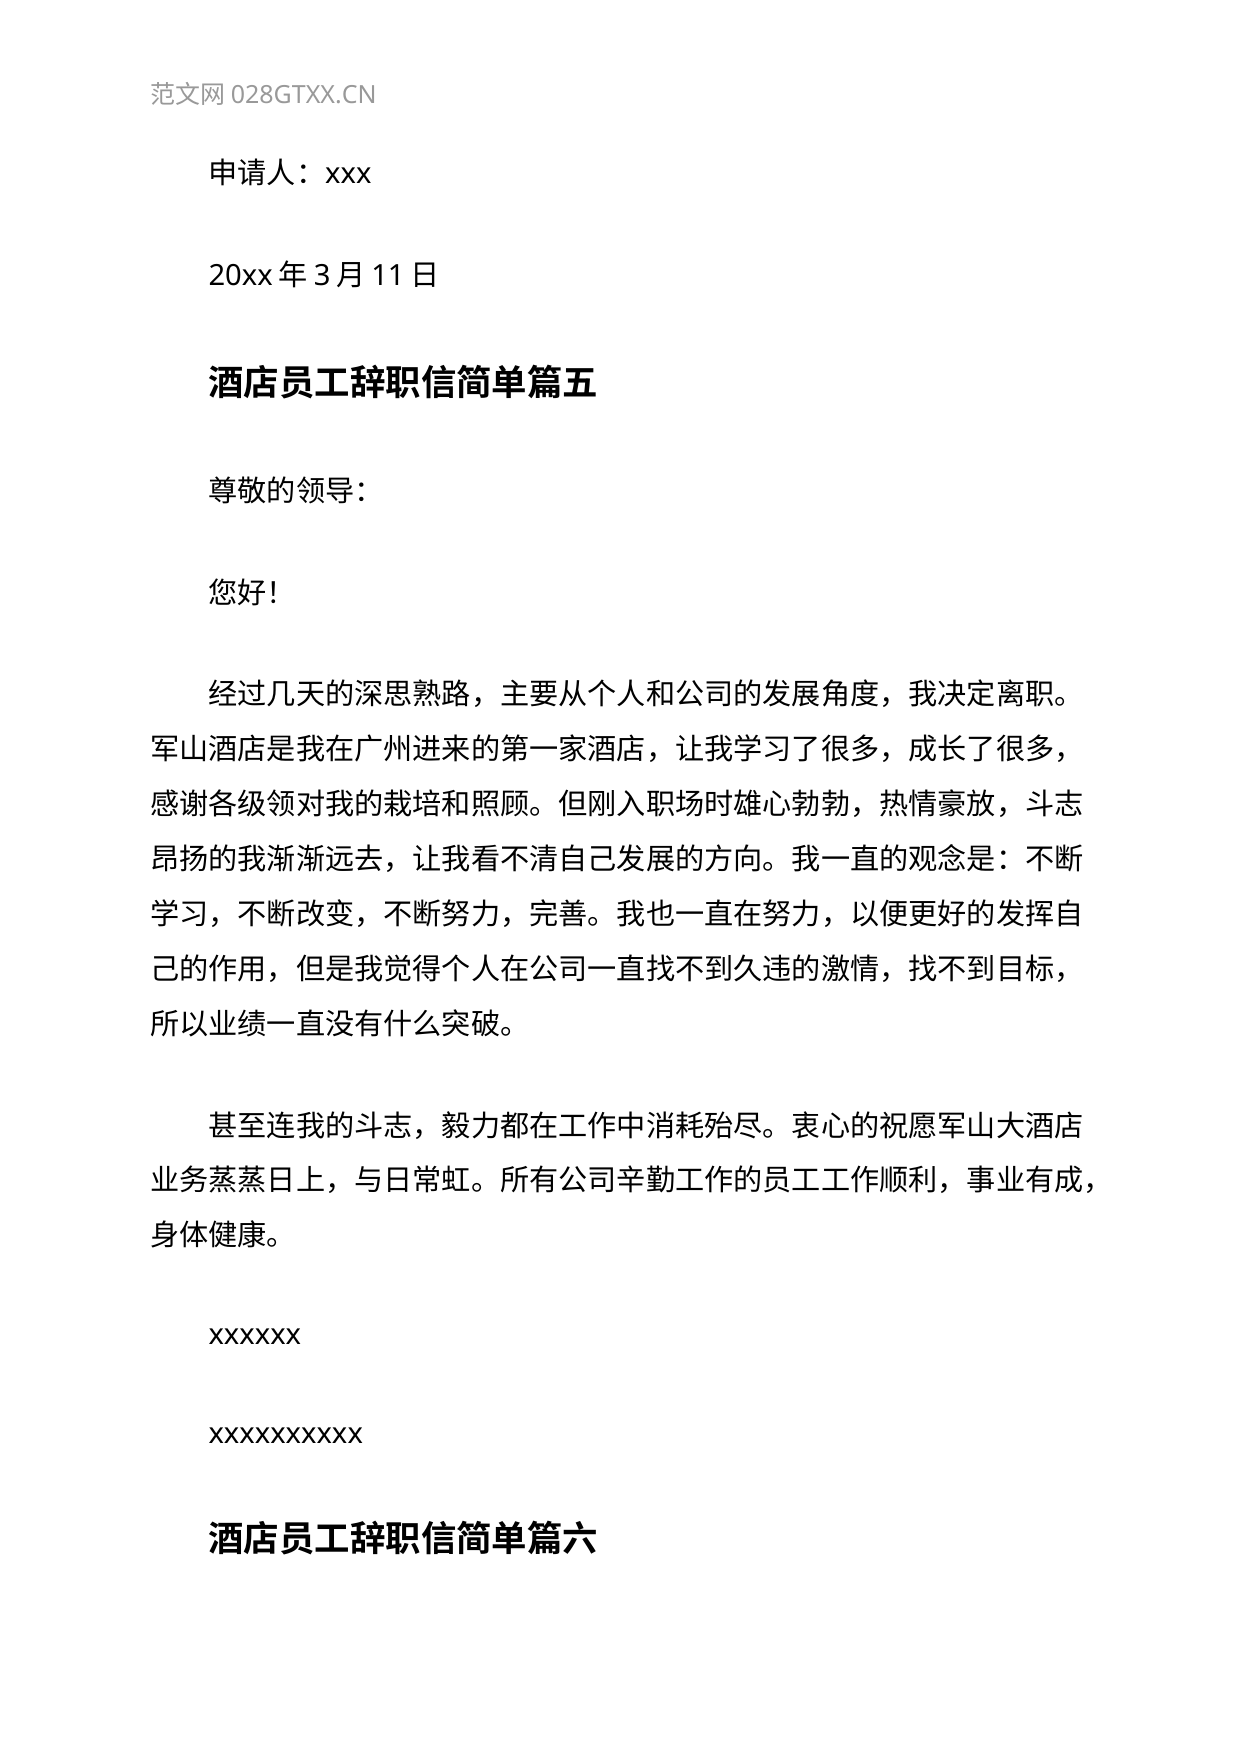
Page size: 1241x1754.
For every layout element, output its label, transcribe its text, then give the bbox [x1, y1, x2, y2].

text xxxxxxxxxx [150, 1412, 1090, 1452]
text 甚至连我的斗志，毅力都在工作中消耗殆尽。衷心的祝愿军山大酒店业务蒸蒸日上，与日常虹。所有公司辛勤工作的员工工作顺利，事业有成，身体健康。 [150, 1102, 1090, 1254]
text 酒店员工辞职信简单篇五 [150, 354, 1090, 405]
text 经过几天的深思熟路，主要从个人和公司的发展角度，我决定离职。军山酒店是我在广州进来的第一家酒店，让我学习了很多，成长了很多，感谢各级领对我的栽培和照顾。但刚入职场时雄心勃勃，热情豪放，斗志昂扬的我渐渐远去，让我看不清自己发展的方向。我一直的观念是：不断学习，不断改变，不断努力，完善。我也一直在努力，以便更好的发挥自己的作用，但是我觉得个人在公司一直找不到久违的激情，找不到目标，所以业绩一直没有什么突破。 [150, 671, 1090, 1043]
text 您好！ [150, 569, 1090, 611]
text 20xx年3月11日 [150, 252, 1090, 294]
text 酒店员工辞职信简单篇六 [150, 1511, 1090, 1562]
text 申请人：xxx [150, 150, 1090, 192]
text xxxxxx [150, 1314, 1090, 1353]
text 尊敬的领导： [150, 467, 1090, 510]
